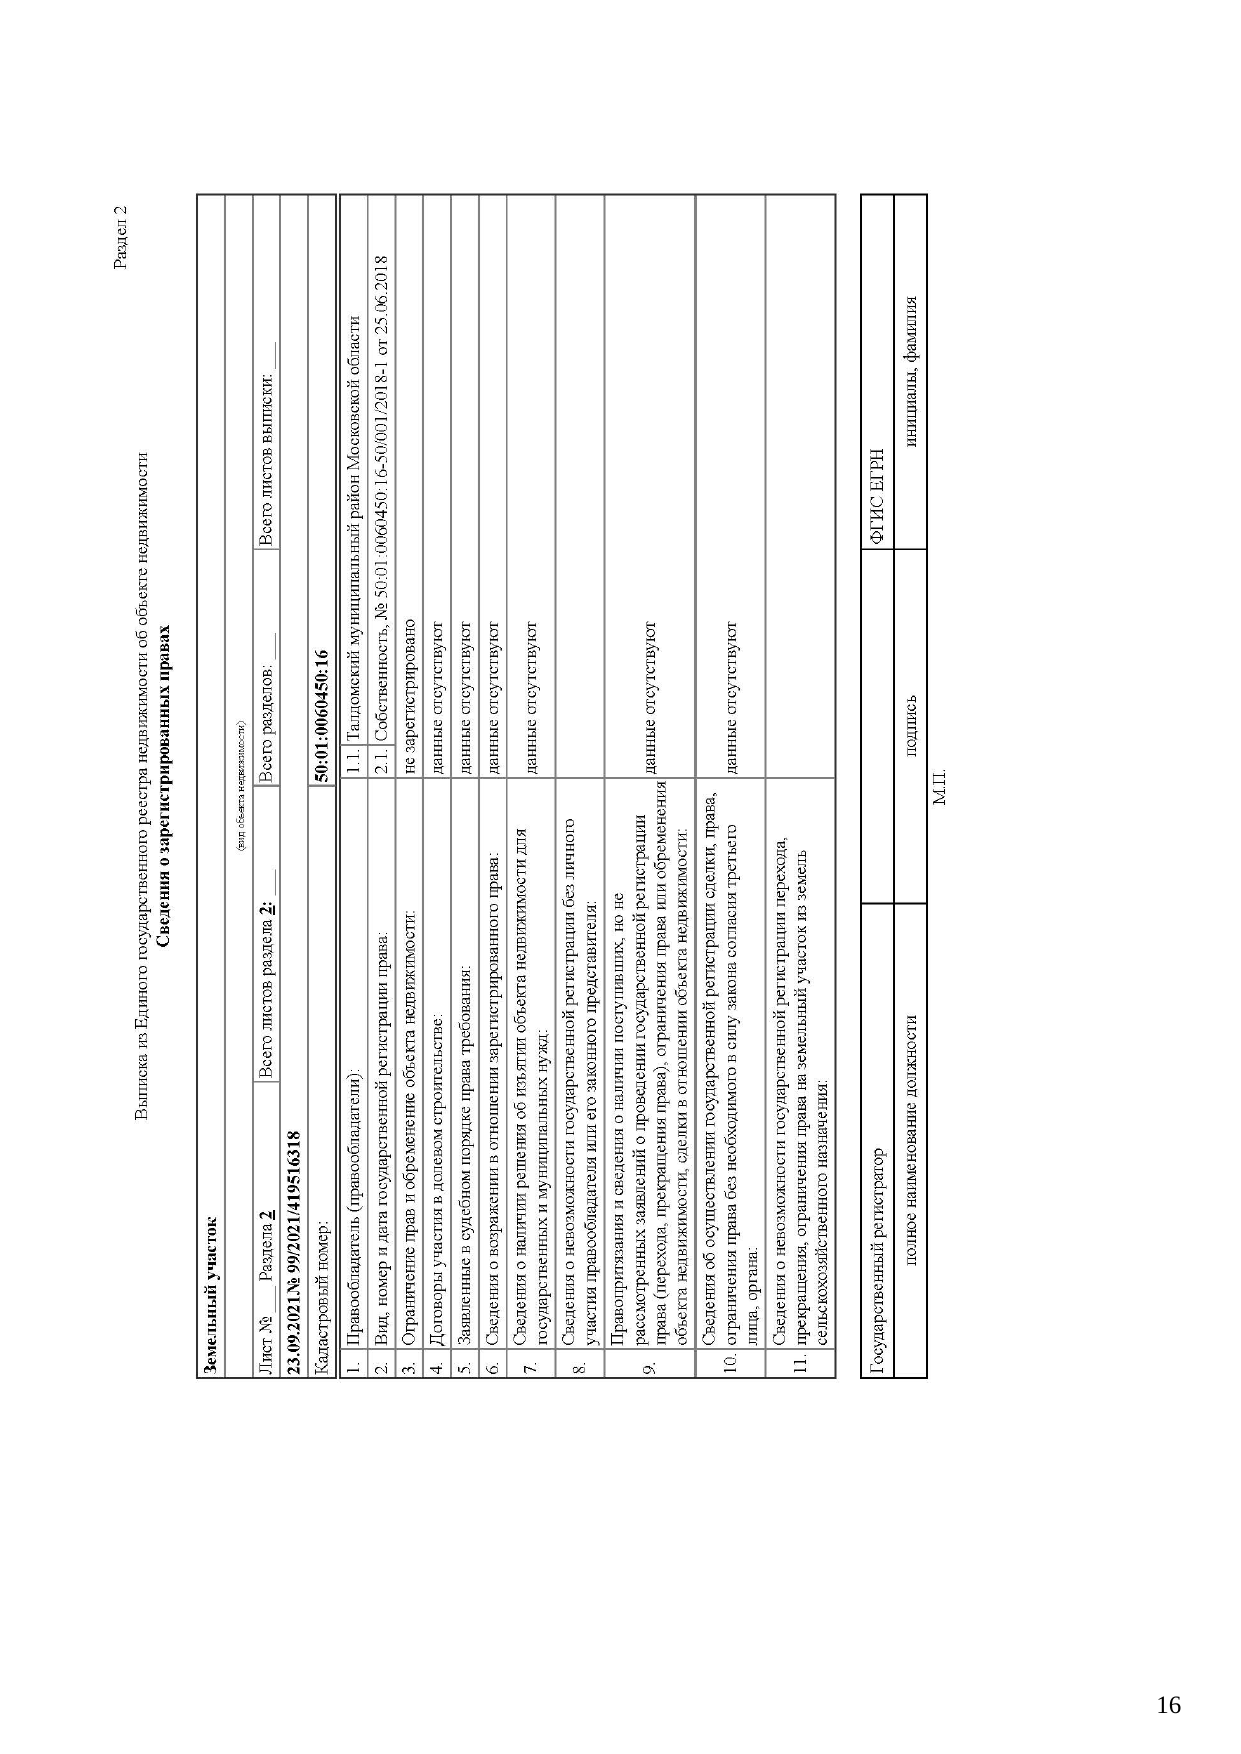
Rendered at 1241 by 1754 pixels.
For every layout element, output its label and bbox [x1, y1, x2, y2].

picture [103, 88, 1182, 1484]
